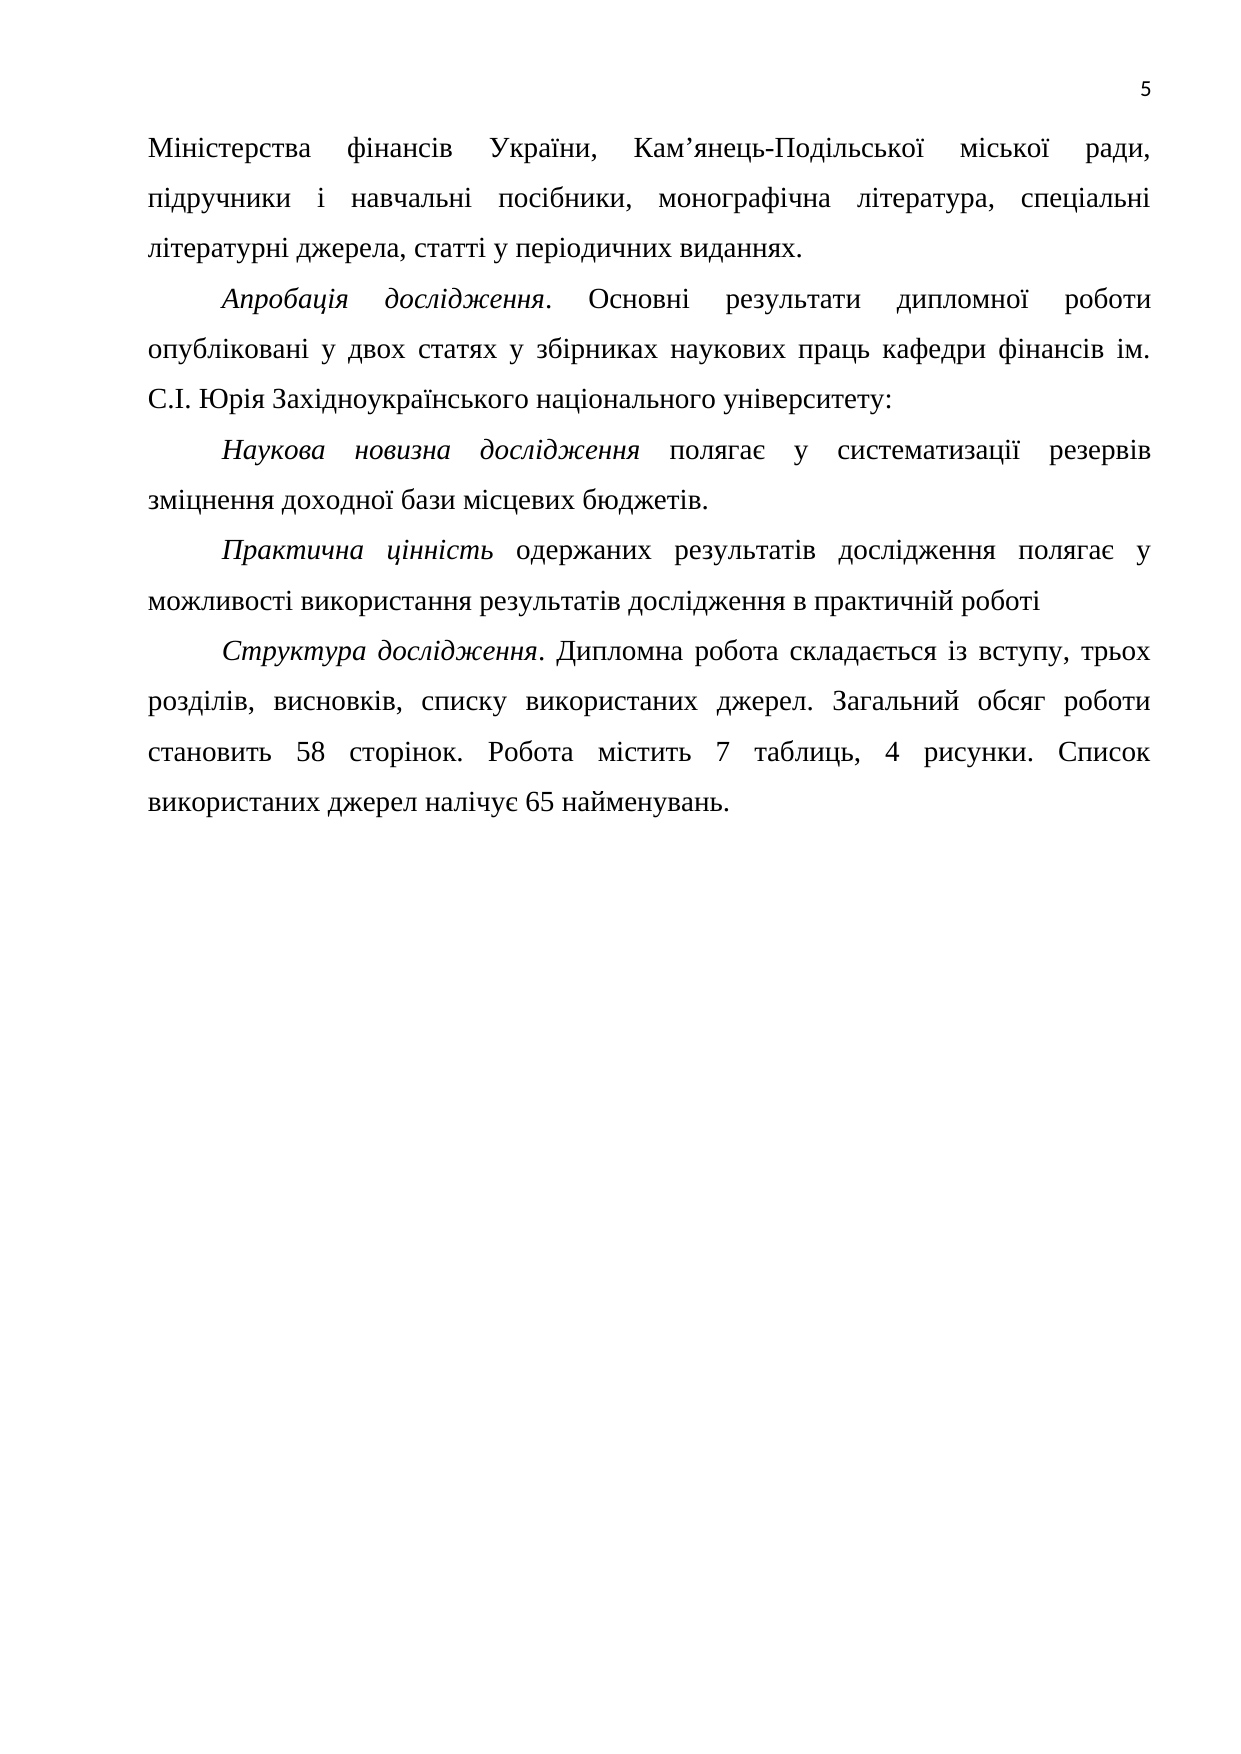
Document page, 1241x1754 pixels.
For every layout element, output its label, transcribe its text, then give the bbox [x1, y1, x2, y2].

text Наукова новизна дослідження полягає у систематизації резервів зміцнення доходної бази місцевих бюджетів. [148, 432, 1152, 516]
text Практична цінність одержаних результатів дослідження полягає у можливості використання результатів дослідження в практичній роботі [148, 532, 1152, 616]
text Міністерства фінансів України, Кам’янець-Подільської міської ради, підручники і навчальні посібники, монографічна література, спеціальні літературні джерела, статті у періодичних виданнях. [148, 130, 1152, 264]
text Апробація дослідження. Основні результати дипломної роботи опубліковані у двох статях у збірниках наукових праць кафедри фінансів ім. С.І. Юрія Західноукраїнського національного університету: [148, 281, 1152, 415]
text Структура дослідження. Дипломна робота складається із вступу, трьох розділів, висновків, списку використаних джерел. Загальний обсяг роботи становить 58 сторінок. Робота містить 7 таблиць, 4 рисунки. Список використаних джерел налічує 65 найменувань. [148, 633, 1152, 817]
